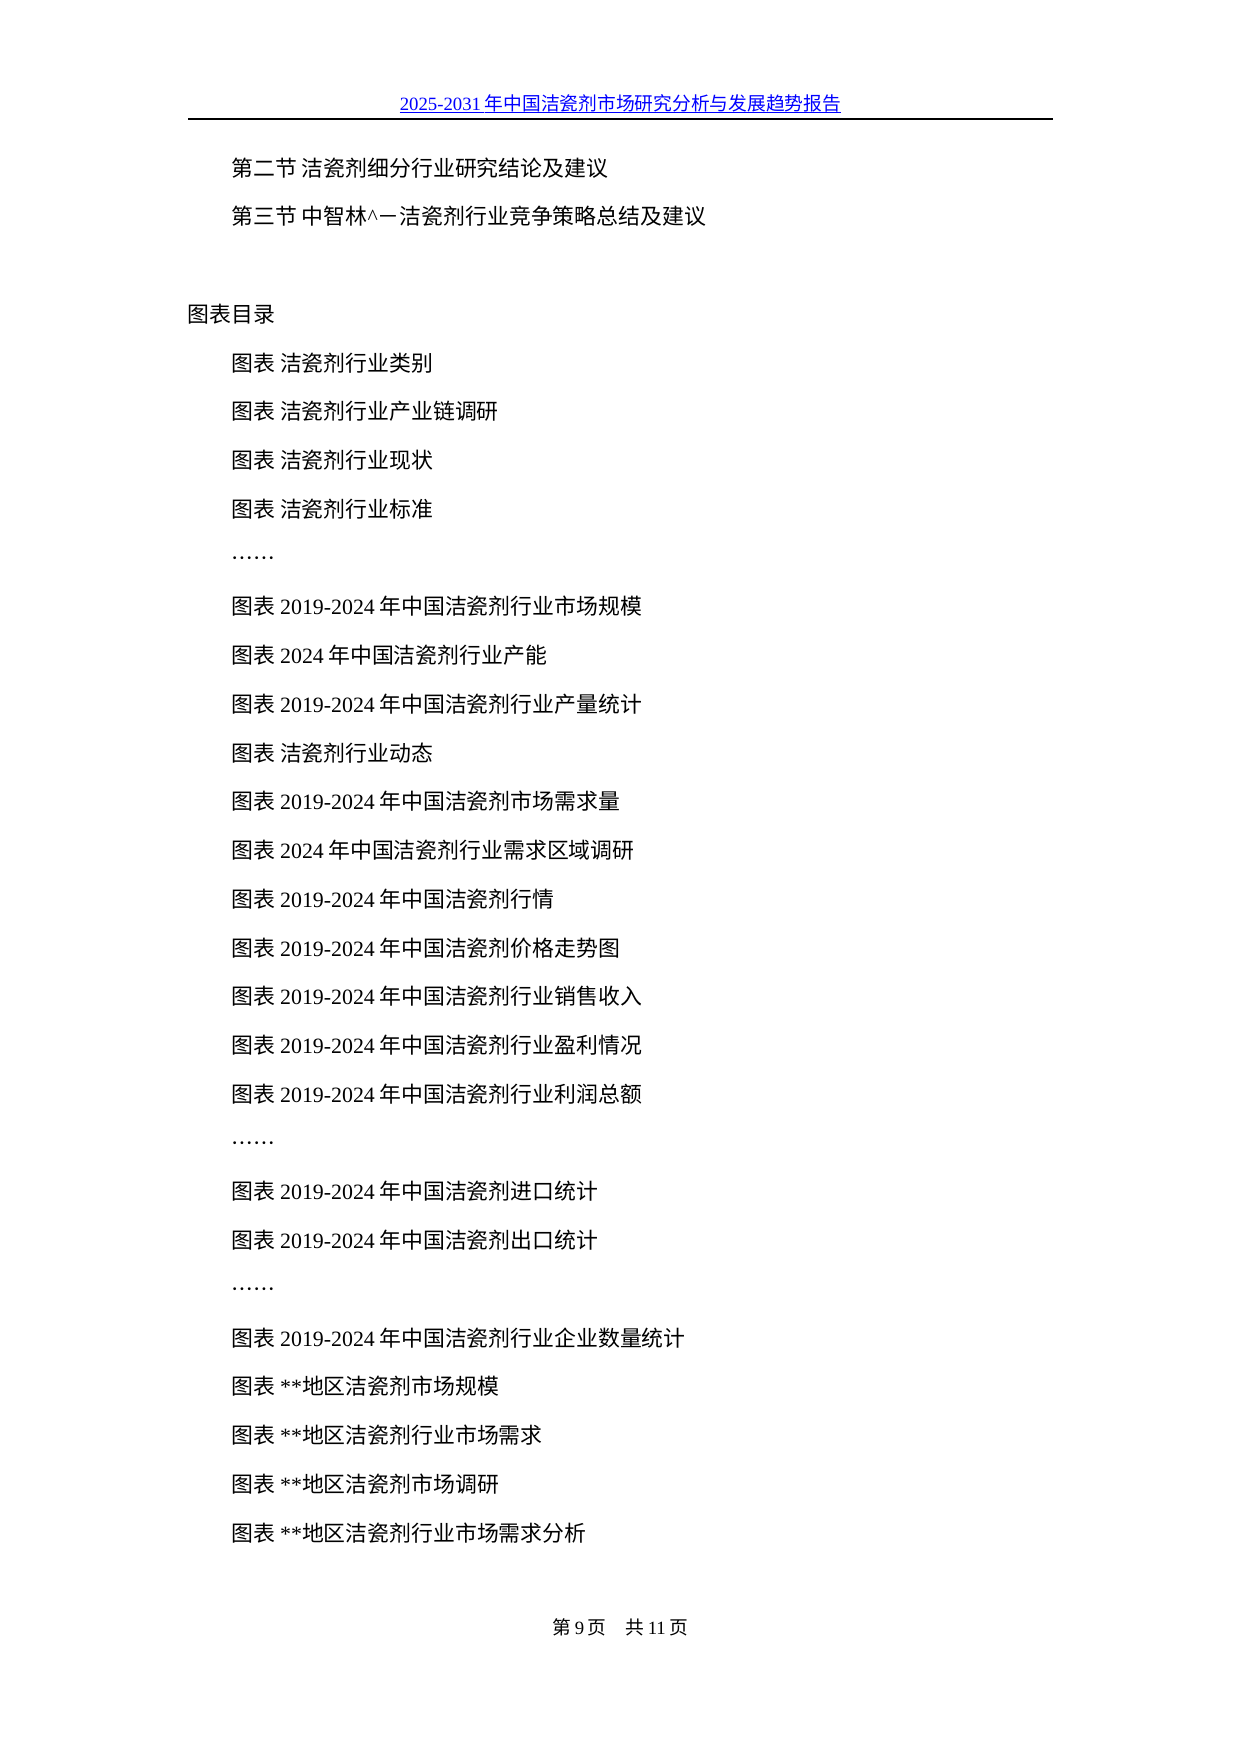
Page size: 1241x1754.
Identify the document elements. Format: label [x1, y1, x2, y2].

text [187, 150, 1053, 1548]
